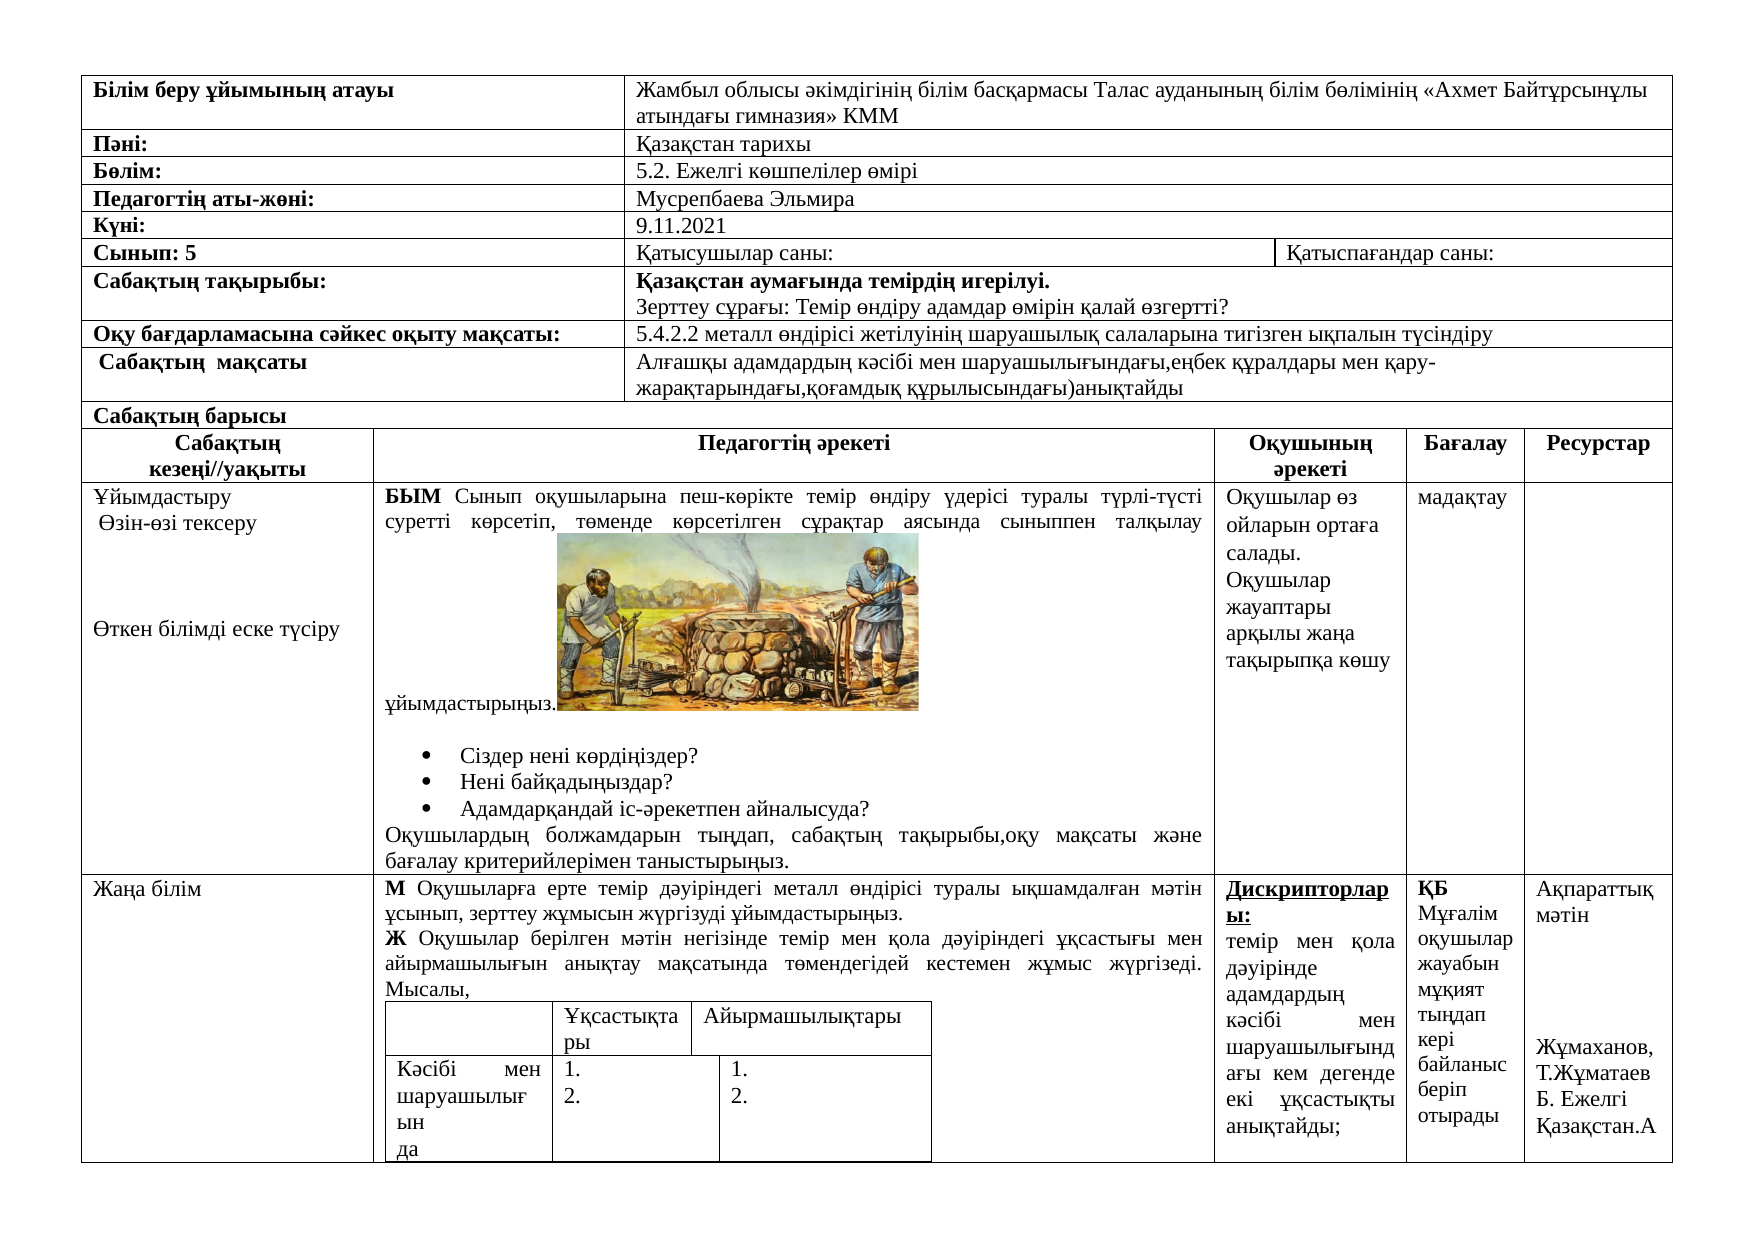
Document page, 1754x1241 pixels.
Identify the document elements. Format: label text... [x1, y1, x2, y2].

table_cell Ресурстар [1525, 429, 1672, 482]
table_cell Ұйымдастыру Өзін-өзі тексеру Өткен білімді еске түсіру [82, 483, 373, 874]
table_header Жамбыл облысы әкімдігінің білім басқармасы Талас ауданының білім бөлімінің «Ахмет Байтұрсынұлы атындағы гимназия» КММ [625, 76, 1672, 129]
table_cell Сабақтың мақсаты [82, 348, 624, 401]
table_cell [374, 875, 1214, 1162]
table_cell Алғашқы адамдардың кәсібі мен шаруашылығындағы,еңбек құралдары мен қару-жарақтарындағы,қоғамдық құрылысындағы)анықтайды [625, 348, 1672, 401]
picture [557, 533, 919, 711]
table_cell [1525, 875, 1672, 1162]
table_cell Сабақтың кезеңі//уақыты [82, 429, 373, 482]
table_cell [1215, 875, 1406, 1162]
table_cell Оқушылар өз ойларын ортаға салады. Оқушылар жауаптары арқылы жаңа тақырыпқа көшу [1215, 483, 1406, 874]
table_cell Күні: [82, 212, 624, 238]
table_cell Мусрепбаева Эльмира [625, 185, 1672, 211]
table_cell Жаңа білім [82, 875, 373, 1162]
table_cell 9.11.2021 [625, 212, 1672, 238]
table_cell Педагогтің аты-жөні: [82, 185, 624, 211]
table_cell Қазақстан тарихы [625, 130, 1672, 156]
table_cell Сабақтың тақырыбы: [82, 267, 624, 319]
table_cell мадақтау [1407, 483, 1524, 874]
table_cell [1525, 483, 1672, 874]
table_cell Пәні: [82, 130, 624, 156]
table_cell 5.4.2.2 металл өндірісі жетілуінің шаруашылық салаларына тигізген ықпалын түсіндіру [625, 321, 1672, 347]
table_cell Оқу бағдарламасына сәйкес оқыту мақсаты: [82, 321, 624, 347]
table_cell БЫМ Сынып оқушыларына пеш-көрікте темір өндіру үдерісі туралы түрлі-түсті суретті көрсетіп, төменде көрсетілген сұрақтар аясында сыныппен талқылау ұйымдастырыңыз. Сіздер нені көрдіңіздер? Нені байқадыңыздар? Адамдарқандай іс-әрекетпен айналысуда? Оқушылардың болжамдарын тыңдап, сабақтың тақырыбы,оқу мақсаты және бағалау критерийлерімен таныстырыңыз. [374, 483, 1214, 874]
table_cell Бағалау [1407, 429, 1524, 482]
table_cell Қатысушылар саны: [625, 239, 1274, 266]
table_cell Педагогтің әрекеті [374, 429, 1214, 482]
table_cell Сабақтың барысы [82, 402, 1672, 428]
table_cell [1407, 875, 1524, 1162]
table_cell Оқушының әрекеті [1215, 429, 1406, 482]
table_cell Бөлім: [82, 157, 624, 183]
table_cell Қатыспағандар саны: [1276, 239, 1672, 266]
table_header Білім беру ұйымының атауы [82, 76, 624, 129]
table_cell Сынып: 5 [82, 239, 624, 266]
table_cell Қазақстан аумағында темірдің игерілуі. Зерттеу сұрағы: Темір өндіру адамдар өмірін қалай өзгертті? [625, 267, 1672, 319]
table_cell 5.2. Ежелгі көшпелілер өмірі [625, 157, 1672, 183]
